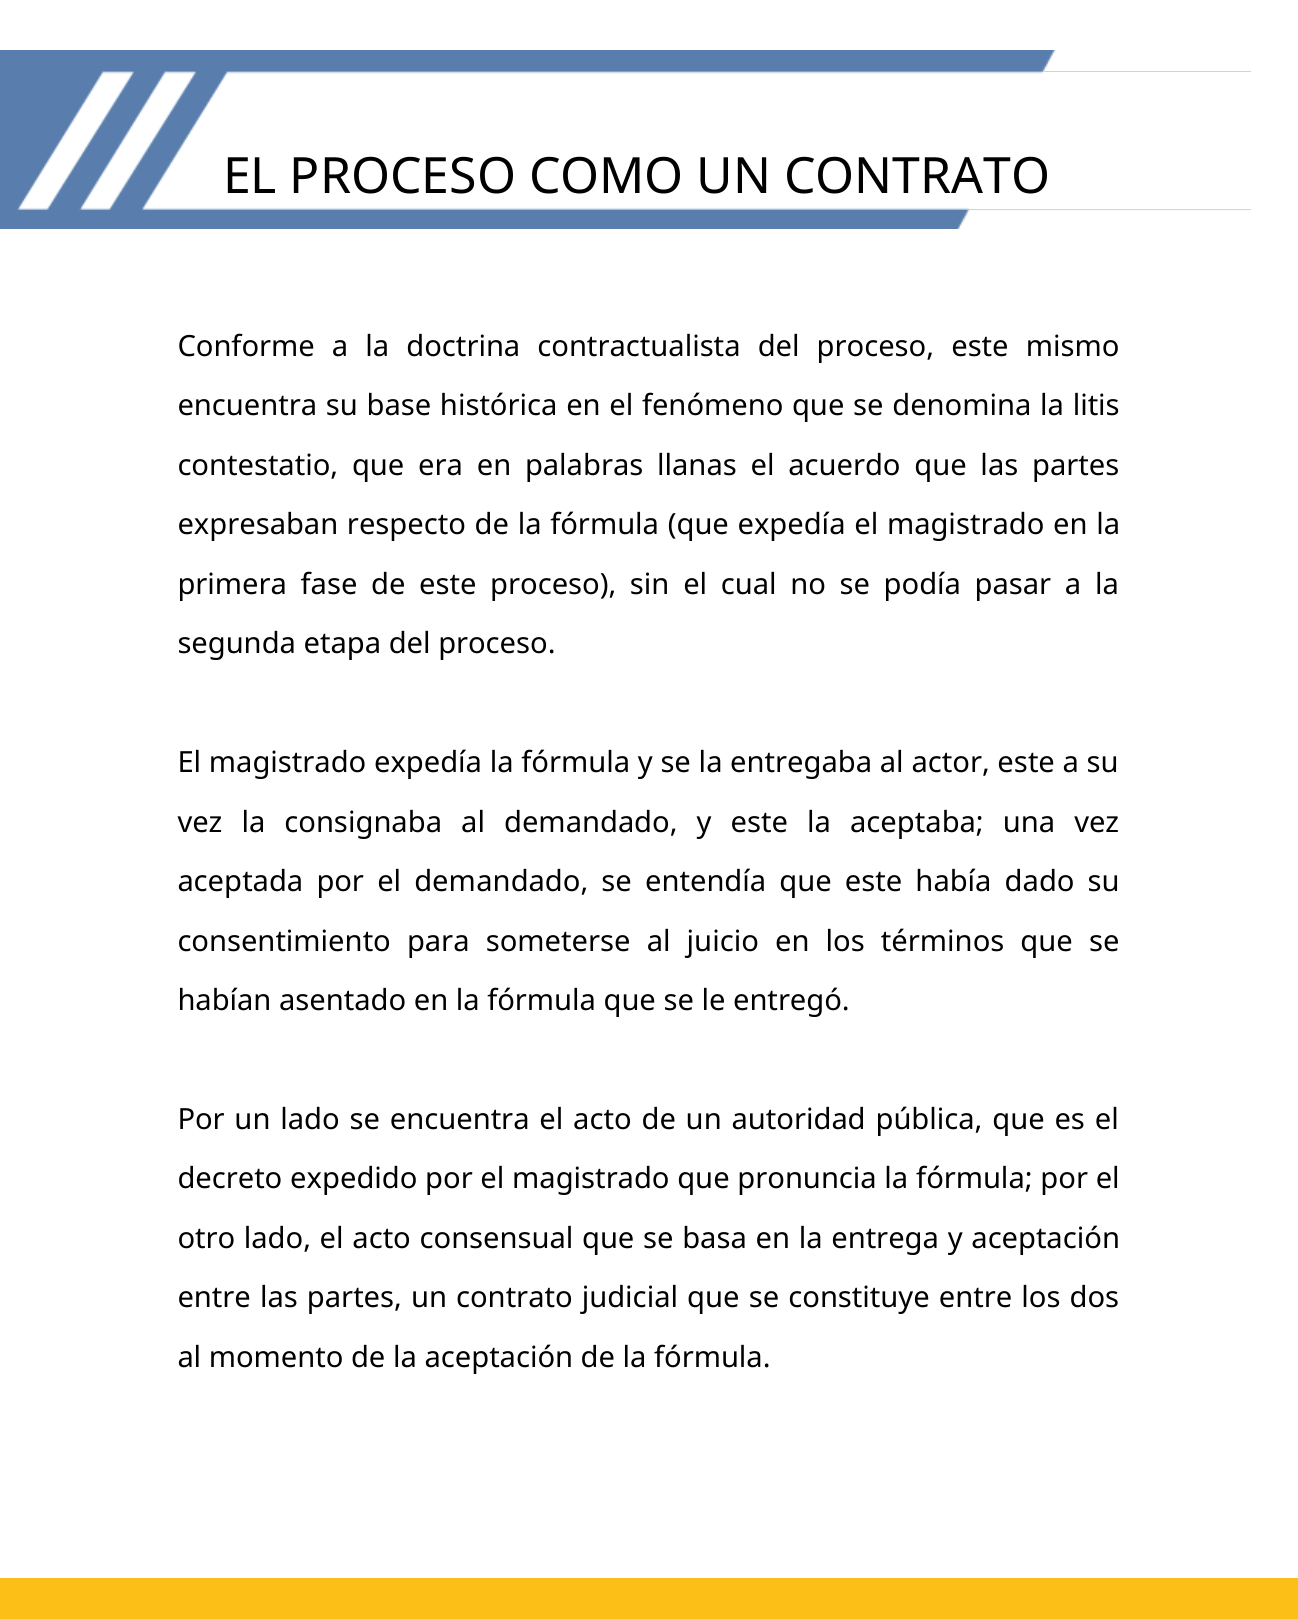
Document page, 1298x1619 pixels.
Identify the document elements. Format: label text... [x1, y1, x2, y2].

text Por un lado se encuentra el acto de un autoridad pública, que es el decreto expedido por el magistrado que pronuncia la fórmula; por el otro lado, el acto consensual que se basa en la entrega y aceptación entre las partes, un contrato judicial que se constituye entre los dos al momento de la aceptación de la fórmula. [177, 1098, 1121, 1376]
text El magistrado expedía la fórmula y se la entregaba al actor, este a su vez la consignaba al demandado, y este la aceptaba; una vez aceptada por el demandado, se entendía que este había dado su consentimiento para someterse al juicio en los términos que se habían asentado en la fórmula que se le entregó. [177, 741, 1121, 1019]
text Conforme a la doctrina contractualista del proceso, este mismo encuentra su base histórica en el fenómeno que se denomina la litis contestatio, que era en palabras llanas el acuerdo que las partes expresaban respecto de la fórmula (que expedía el magistrado en la primera fase de este proceso), sin el cual no se podía pasar a la segunda etapa del proceso. [177, 325, 1121, 662]
